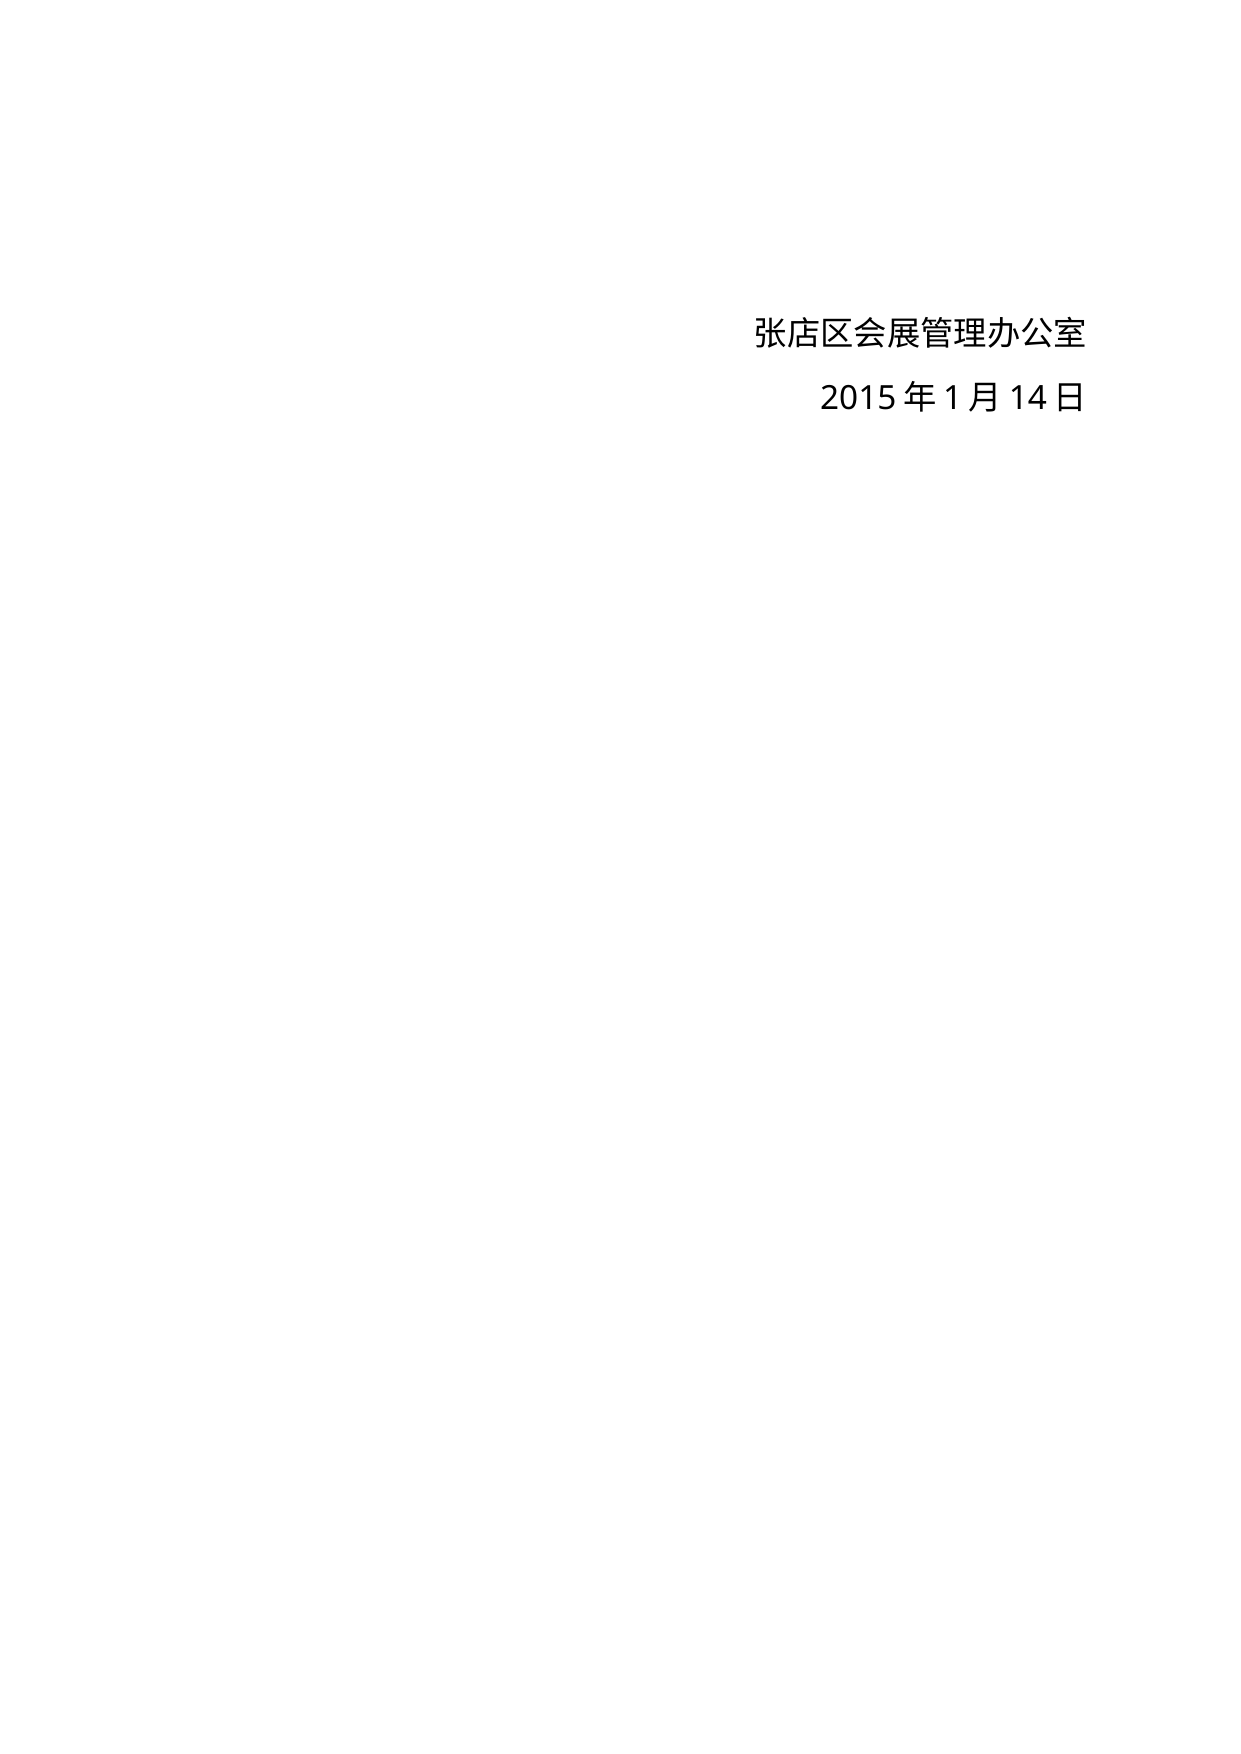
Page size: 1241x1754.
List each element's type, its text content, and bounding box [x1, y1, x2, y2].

text 张店区会展管理办公室 [165, 298, 1087, 363]
text 2015年1月14日 [165, 363, 1087, 428]
